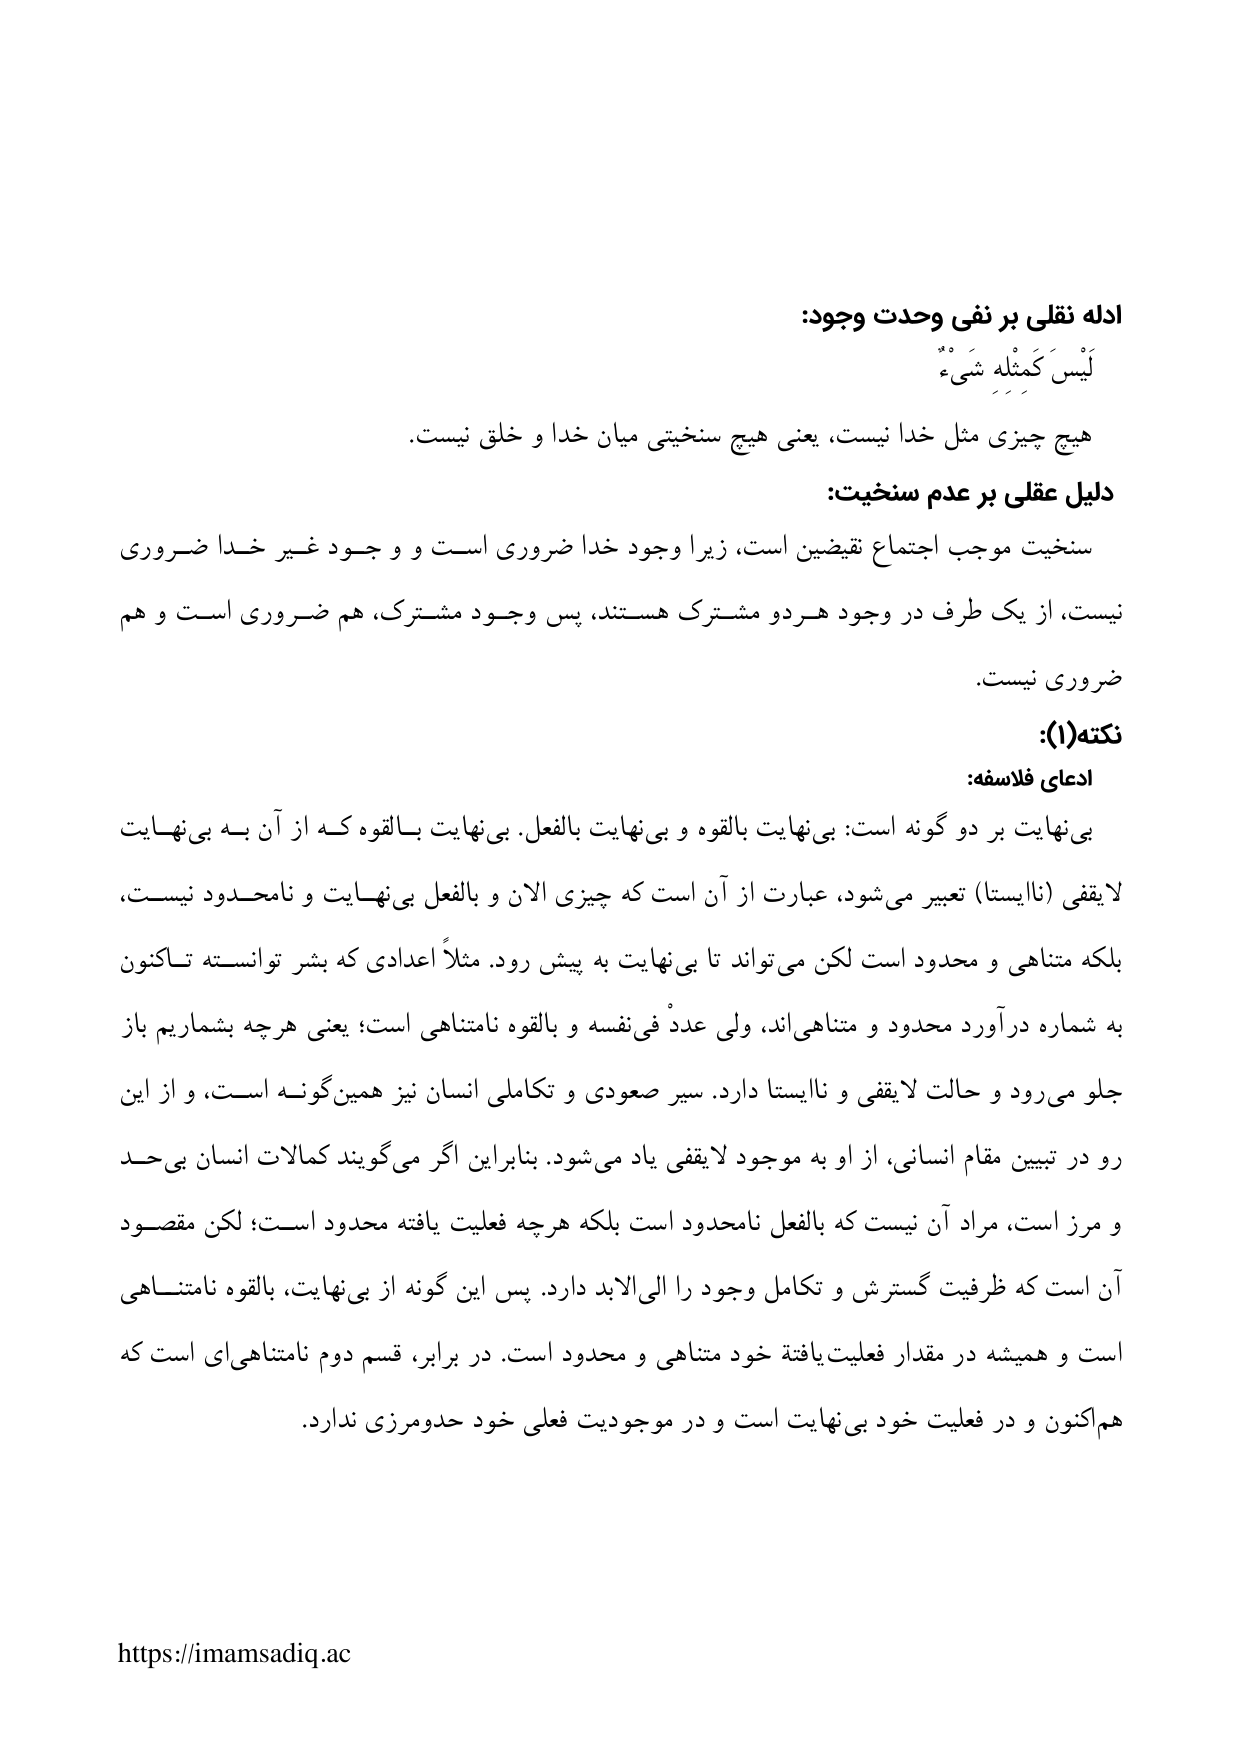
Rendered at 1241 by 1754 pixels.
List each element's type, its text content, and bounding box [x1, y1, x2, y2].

subtitle ادله نقلی بر نفی وحدت وجود: [118, 295, 1122, 338]
subtitle نکته(1): [118, 715, 1122, 758]
text هیچ چیزی مثل خدا نیست، یعنی هیچ سنخیتی میان خدا و خلق نیست. [118, 407, 1122, 468]
text سنخیت موجب اجتماع نقیضین است، زیرا وجود خدا ضروری است و و جود غیر خدا ضروری نیست، از یک طرف در وجود هردو مشترک هستند، پس وجود مشترک، هم ضروری است و هم ضروری نیست. [118, 518, 1122, 711]
text لَیْسَ کَمِثْلِهِ شَیْءٌ [118, 341, 1122, 402]
text بی‌نهایت بر دو گونه است: بی‌نهایت بالقوه و بی‌نهایت بالفعل. بی‌نهایت بالقوه که از آن به بی‌نهایت لایقفی (ناایستا) تعبیر می‌شود، عبارت از آن است که چیزی الان و بالفعل بی‌نهایت و نامحدود نیست، بلکه متناهی و محدود است لکن می‌تواند تا بی‌نهایت به پیش رود. مثلاً اعدادی که بشر توانسته تاکنون به شماره درآورد محدود و متناهی‌اند، ولی عددْ فی‌نفسه و بالقوه نامتناهی است؛ یعنی هرچه بشماریم باز جلو می‌رود و حالت لایقفی و ناایستا دارد. سیر صعودی و تکاملی انسان نیز همین‌گونه است، و از این رو در تبیین مقام انسانی، از او به موجود لایقفی یاد می‌شود. بنابراین اگر می‌گویند کمالات انسان بی‌حد و مرز است، مراد آن نیست که بالفعل نامحدود است بلکه هرچه فعلیت یافته محدود است؛ لکن مقصود آن است که ظرفیت گسترش و تکامل وجود را الی‌الابد دارد. پس این گونه از بی‌نهایت، بالقوه نامتناهی است و همیشه در مقدار فعلیت‌یافتة خود متناهی و محدود است. در برابر، قسم دوم نامتناهی‌ای است که هم‌اکنون و در فعلیت خود بی‌نهایت است و در موجودیت فعلی خود حدومرزی ندارد. [118, 800, 1122, 1452]
subtitle ادعای فلاسفه: [118, 761, 1122, 797]
subtitle دلیل عقلی بر عدم سنخیت: [118, 472, 1122, 515]
